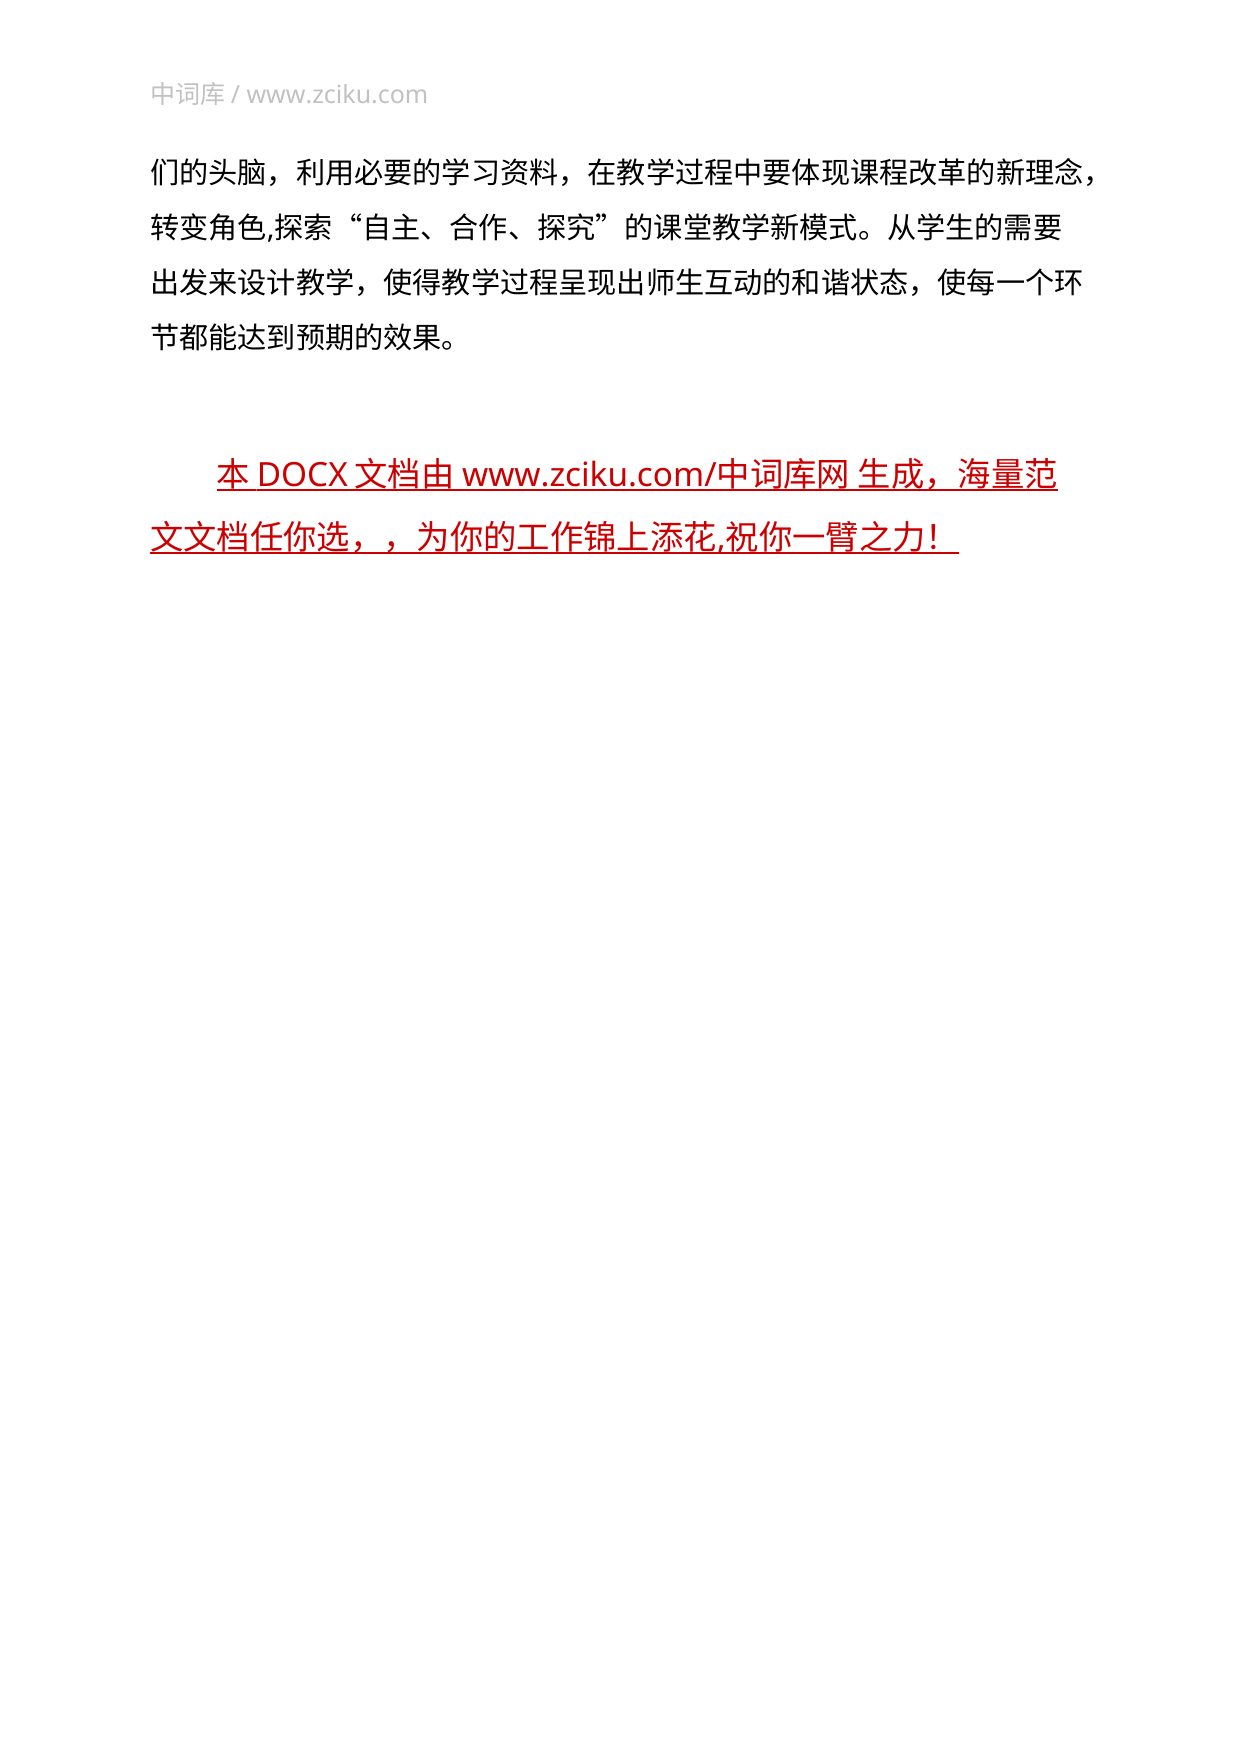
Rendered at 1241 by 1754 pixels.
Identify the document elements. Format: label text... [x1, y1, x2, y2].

text 本DOCX文档由 www.zciku.com/中词库网 生成，海量范文文档任你选，，为你的工作锦上添花,祝你一臂之力！ [150, 448, 1090, 559]
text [150, 150, 1090, 357]
